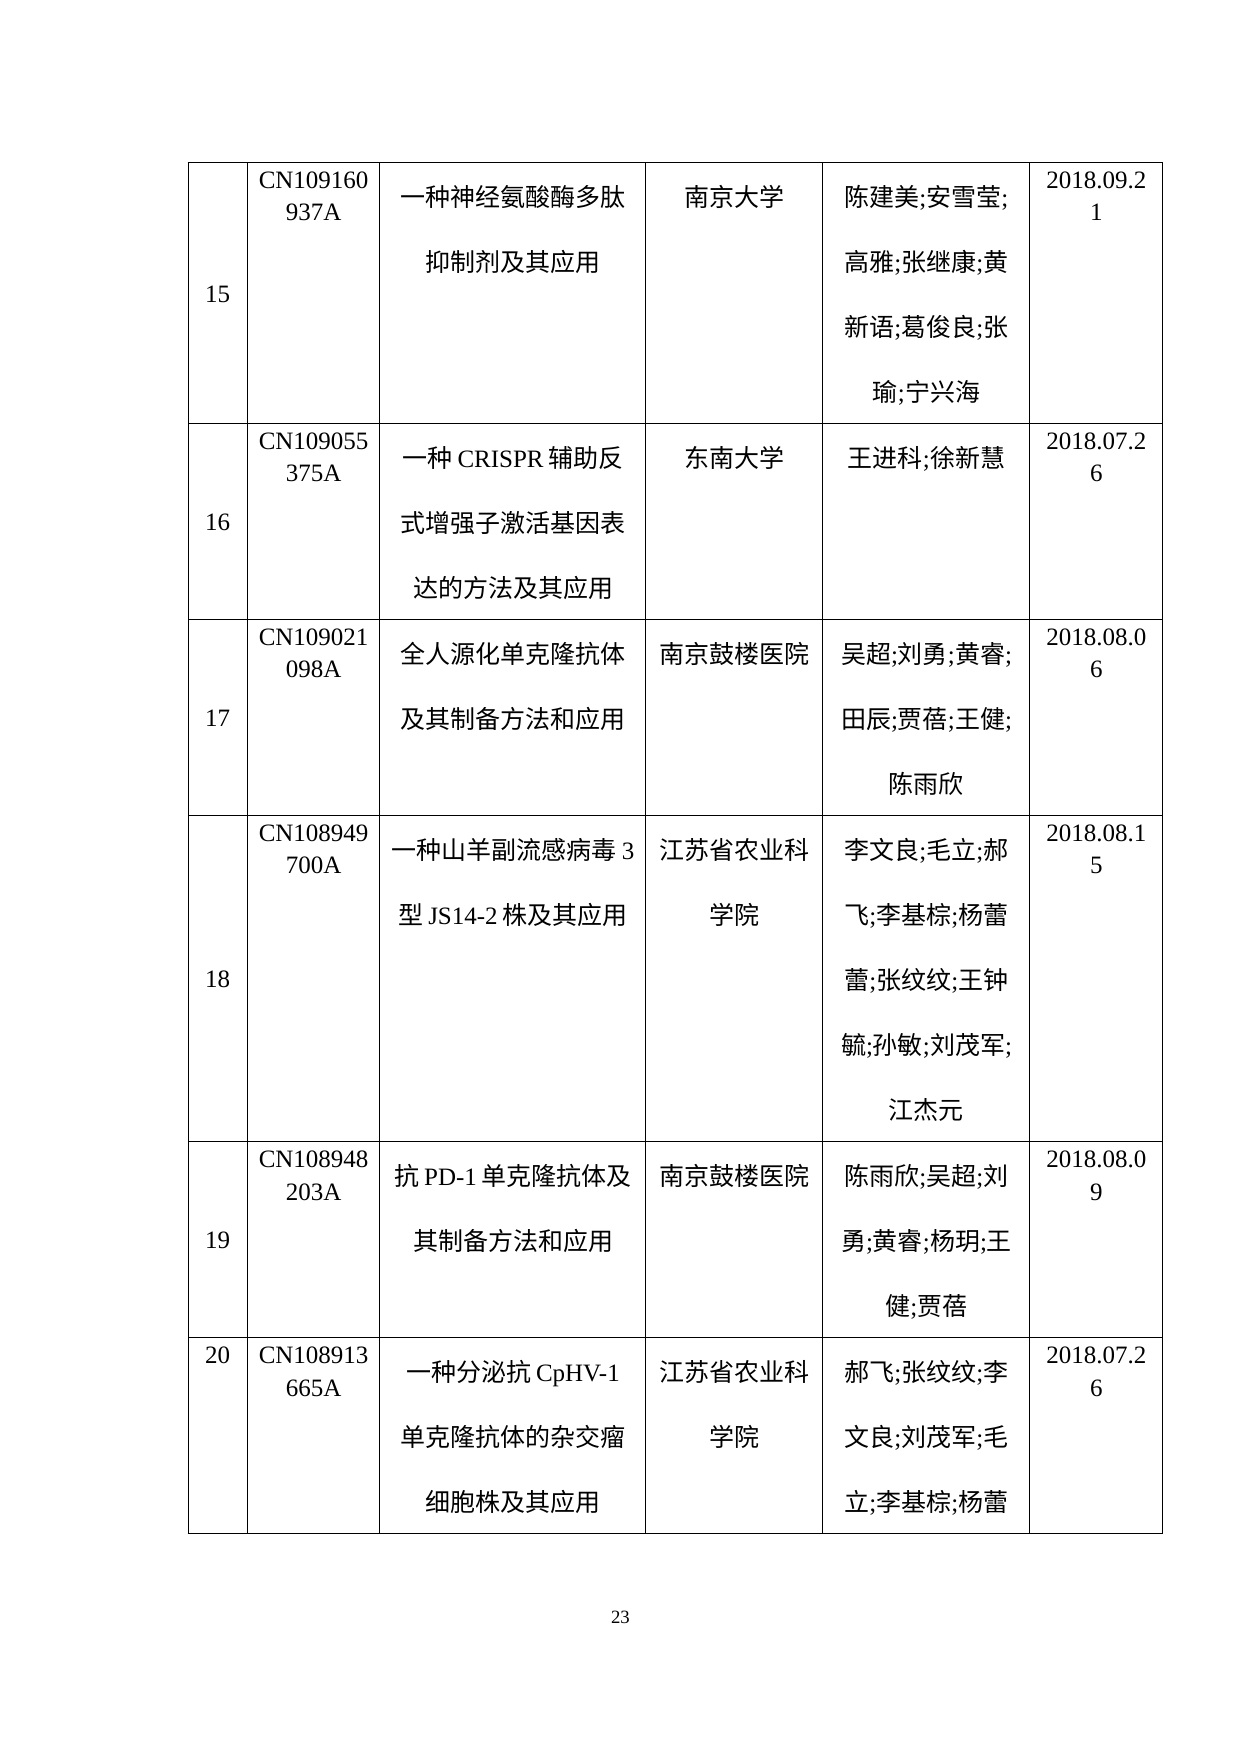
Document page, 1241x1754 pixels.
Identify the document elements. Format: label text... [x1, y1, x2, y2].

table_cell 2018.07.26 [1030, 424, 1162, 619]
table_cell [823, 1338, 1029, 1533]
table_cell 20 [189, 1338, 247, 1533]
table_cell 南京鼓楼医院 [646, 620, 822, 815]
table_cell 2018.09.21 [1030, 163, 1162, 423]
table_cell 江苏省农业科学院 [646, 1338, 822, 1533]
table_cell 2018.08.15 [1030, 816, 1162, 1141]
table_cell 李文良;毛立;郝飞;李基棕;杨蕾蕾;张纹纹;王钟毓;孙敏;刘茂军;江杰元 [823, 816, 1029, 1141]
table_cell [380, 1338, 645, 1533]
table_cell 吴超;刘勇;黄睿;田辰;贾蓓;王健;陈雨欣 [823, 620, 1029, 815]
table_cell 全人源化单克隆抗体及其制备方法和应用 [380, 620, 645, 815]
table_cell 一种山羊副流感病毒3型JS14-2株及其应用 [380, 816, 645, 1141]
table_cell 一种CRISPR辅助反式增强子激活基因表达的方法及其应用 [380, 424, 645, 619]
table_cell 江苏省农业科学院 [646, 816, 822, 1141]
table_cell CN108949700A [248, 816, 379, 1141]
table_cell 一种神经氨酸酶多肽抑制剂及其应用 [380, 163, 645, 423]
table_cell 陈建美;安雪莹;高雅;张继康;黄新语;葛俊良;张瑜;宁兴海 [823, 163, 1029, 423]
table_cell 15 [189, 163, 247, 423]
table_cell 18 [189, 816, 247, 1141]
table_cell 王进科;徐新慧 [823, 424, 1029, 619]
table_cell 17 [189, 620, 247, 815]
table_cell 南京大学 [646, 163, 822, 423]
table_cell 抗PD-1单克隆抗体及其制备方法和应用 [380, 1142, 645, 1337]
table_cell 2018.07.26 [1030, 1338, 1162, 1533]
table_cell CN108913665A [248, 1338, 379, 1533]
table_cell 陈雨欣;吴超;刘勇;黄睿;杨玥;王健;贾蓓 [823, 1142, 1029, 1337]
table_cell 2018.08.09 [1030, 1142, 1162, 1337]
table_cell 南京鼓楼医院 [646, 1142, 822, 1337]
table_cell 19 [189, 1142, 247, 1337]
table_cell CN109055375A [248, 424, 379, 619]
table_cell CN109021098A [248, 620, 379, 815]
table_cell CN108948203A [248, 1142, 379, 1337]
table_cell CN109160937A [248, 163, 379, 423]
table_cell 东南大学 [646, 424, 822, 619]
table_cell 16 [189, 424, 247, 619]
table_cell 2018.08.06 [1030, 620, 1162, 815]
